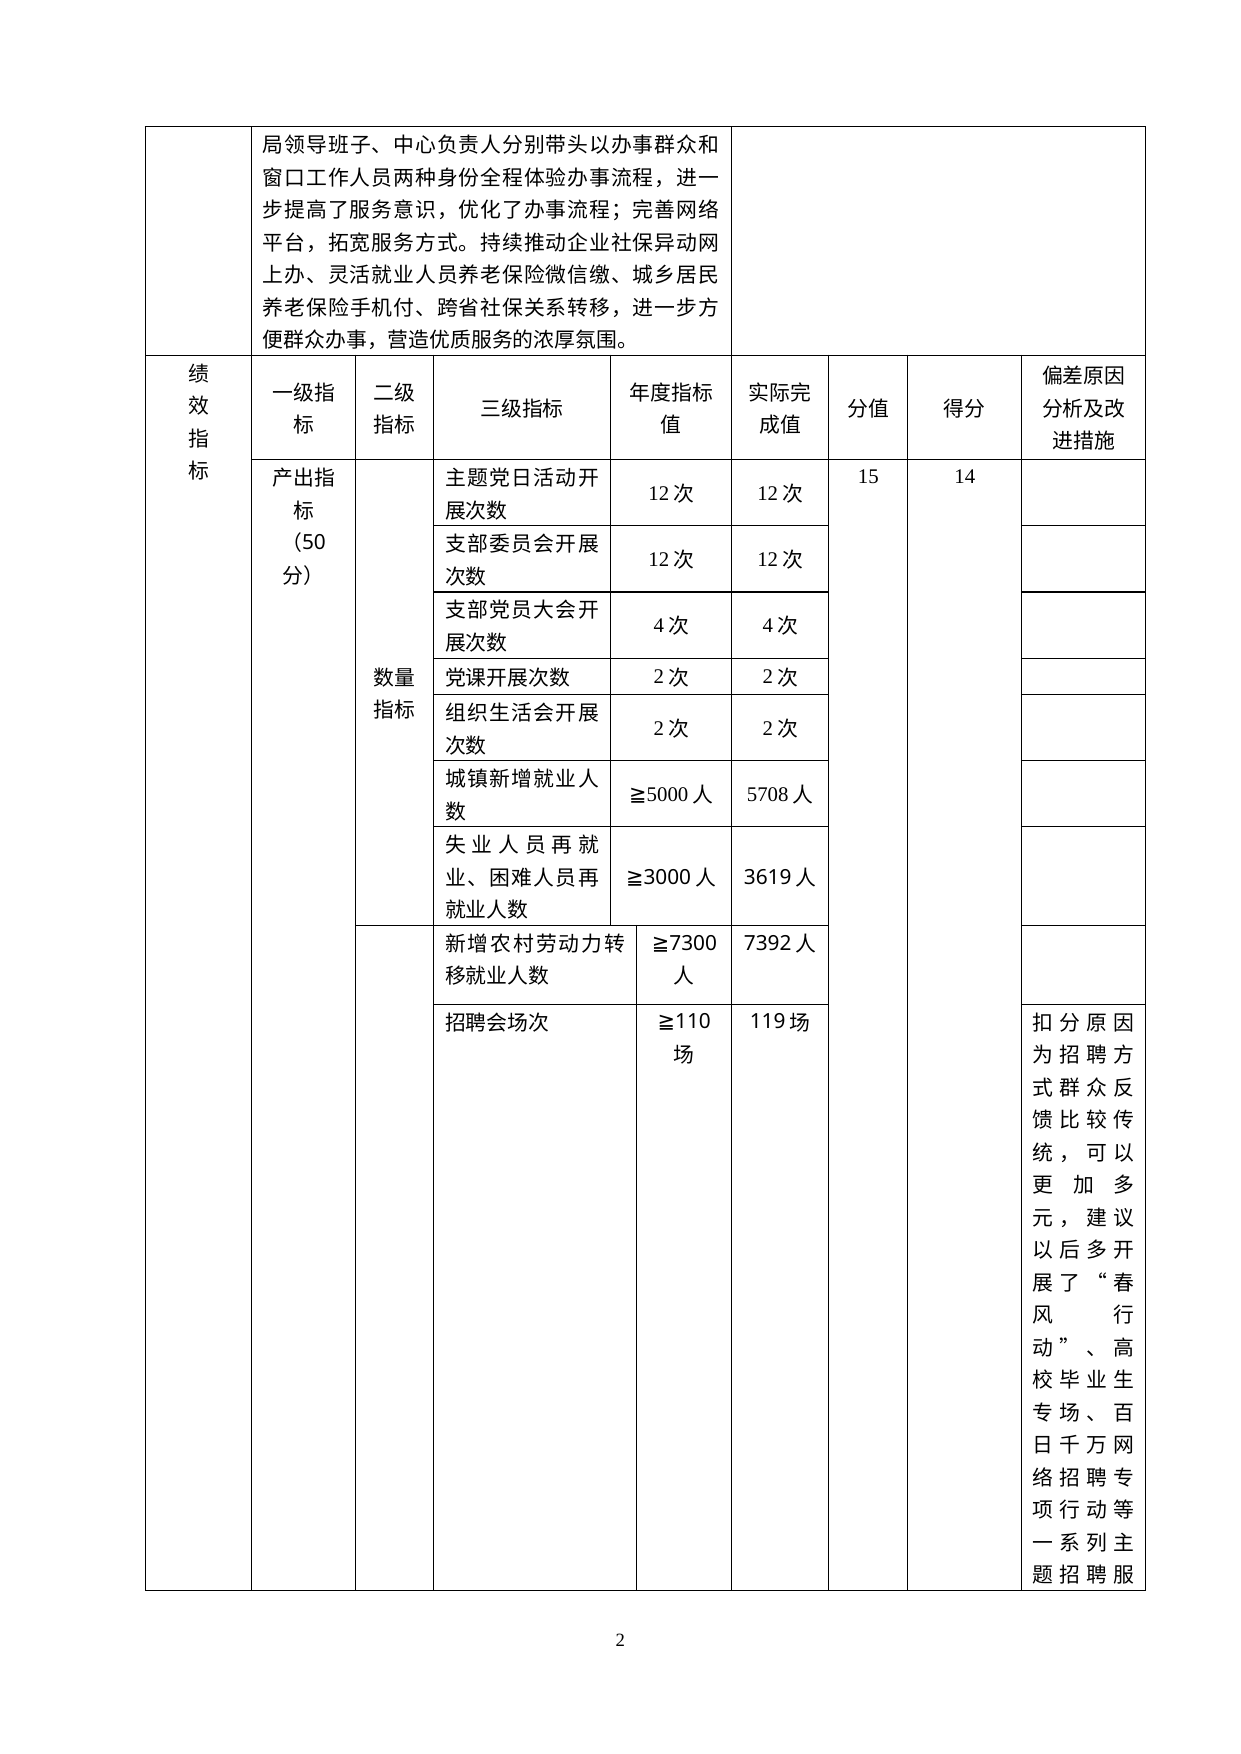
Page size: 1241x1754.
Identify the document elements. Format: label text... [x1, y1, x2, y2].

table_cell 4次 [732, 593, 828, 657]
table_cell [1022, 695, 1145, 760]
table_cell 2次 [611, 695, 731, 760]
table_cell ≧110场 [637, 1005, 731, 1589]
table_cell 年度指标值 [611, 356, 731, 459]
table_cell ≧3000人 [611, 827, 731, 925]
table_cell [1022, 593, 1145, 657]
table_cell 12次 [732, 460, 828, 525]
table_cell 119场 [732, 1005, 828, 1589]
table_cell 城镇新增就业人数 [434, 761, 610, 826]
table_cell 一级指标 [252, 356, 355, 459]
table_cell [1022, 659, 1145, 694]
table_cell [1022, 460, 1145, 525]
table_cell 新增农村劳动力转移就业人数 [434, 926, 636, 1003]
table_cell 支部党员大会开展次数 [434, 593, 610, 657]
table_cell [252, 127, 731, 354]
table_cell 2次 [611, 659, 731, 694]
table_cell 12次 [732, 526, 828, 591]
table_cell 失业人员再就业、困难人员再就业人数 [434, 827, 610, 925]
table_cell 主题党日活动开展次数 [434, 460, 610, 525]
table_cell [1022, 827, 1145, 925]
table_cell 组织生活会开展次数 [434, 695, 610, 760]
table_cell 党课开展次数 [434, 659, 610, 694]
table_cell 分值 [829, 356, 907, 459]
table_cell [1022, 526, 1145, 591]
table_cell 偏差原因分析及改进措施 [1022, 356, 1145, 459]
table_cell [732, 127, 1145, 354]
table_cell 数量指标 [356, 460, 433, 925]
table_cell 三级指标 [434, 356, 610, 459]
table_cell 实际完成值 [732, 356, 828, 459]
table_cell 得分 [908, 356, 1021, 459]
table_cell [356, 926, 433, 1589]
table_cell ≧5000人 [611, 761, 731, 826]
table_cell 产出指标 （50分） [252, 460, 355, 1589]
table_cell 14 [908, 460, 1021, 1589]
table_cell 12次 [611, 526, 731, 591]
table_cell 7392人 [732, 926, 828, 1003]
table_cell 招聘会场次 [434, 1005, 636, 1589]
table_cell 15 [829, 460, 907, 1589]
table_cell [1022, 761, 1145, 826]
table_cell 绩 效 指 标 [146, 356, 251, 1589]
table_cell 3619人 [732, 827, 828, 925]
table_cell ≧7300人 [637, 926, 731, 1003]
table_cell 12次 [611, 460, 731, 525]
table_cell 二级指标 [356, 356, 433, 459]
table_cell 2次 [732, 659, 828, 694]
table_cell 支部委员会开展次数 [434, 526, 610, 591]
table_cell 2次 [732, 695, 828, 760]
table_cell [1022, 1005, 1145, 1589]
table_cell 5708人 [732, 761, 828, 826]
table_cell 4次 [611, 593, 731, 657]
table_cell [1022, 926, 1145, 1003]
